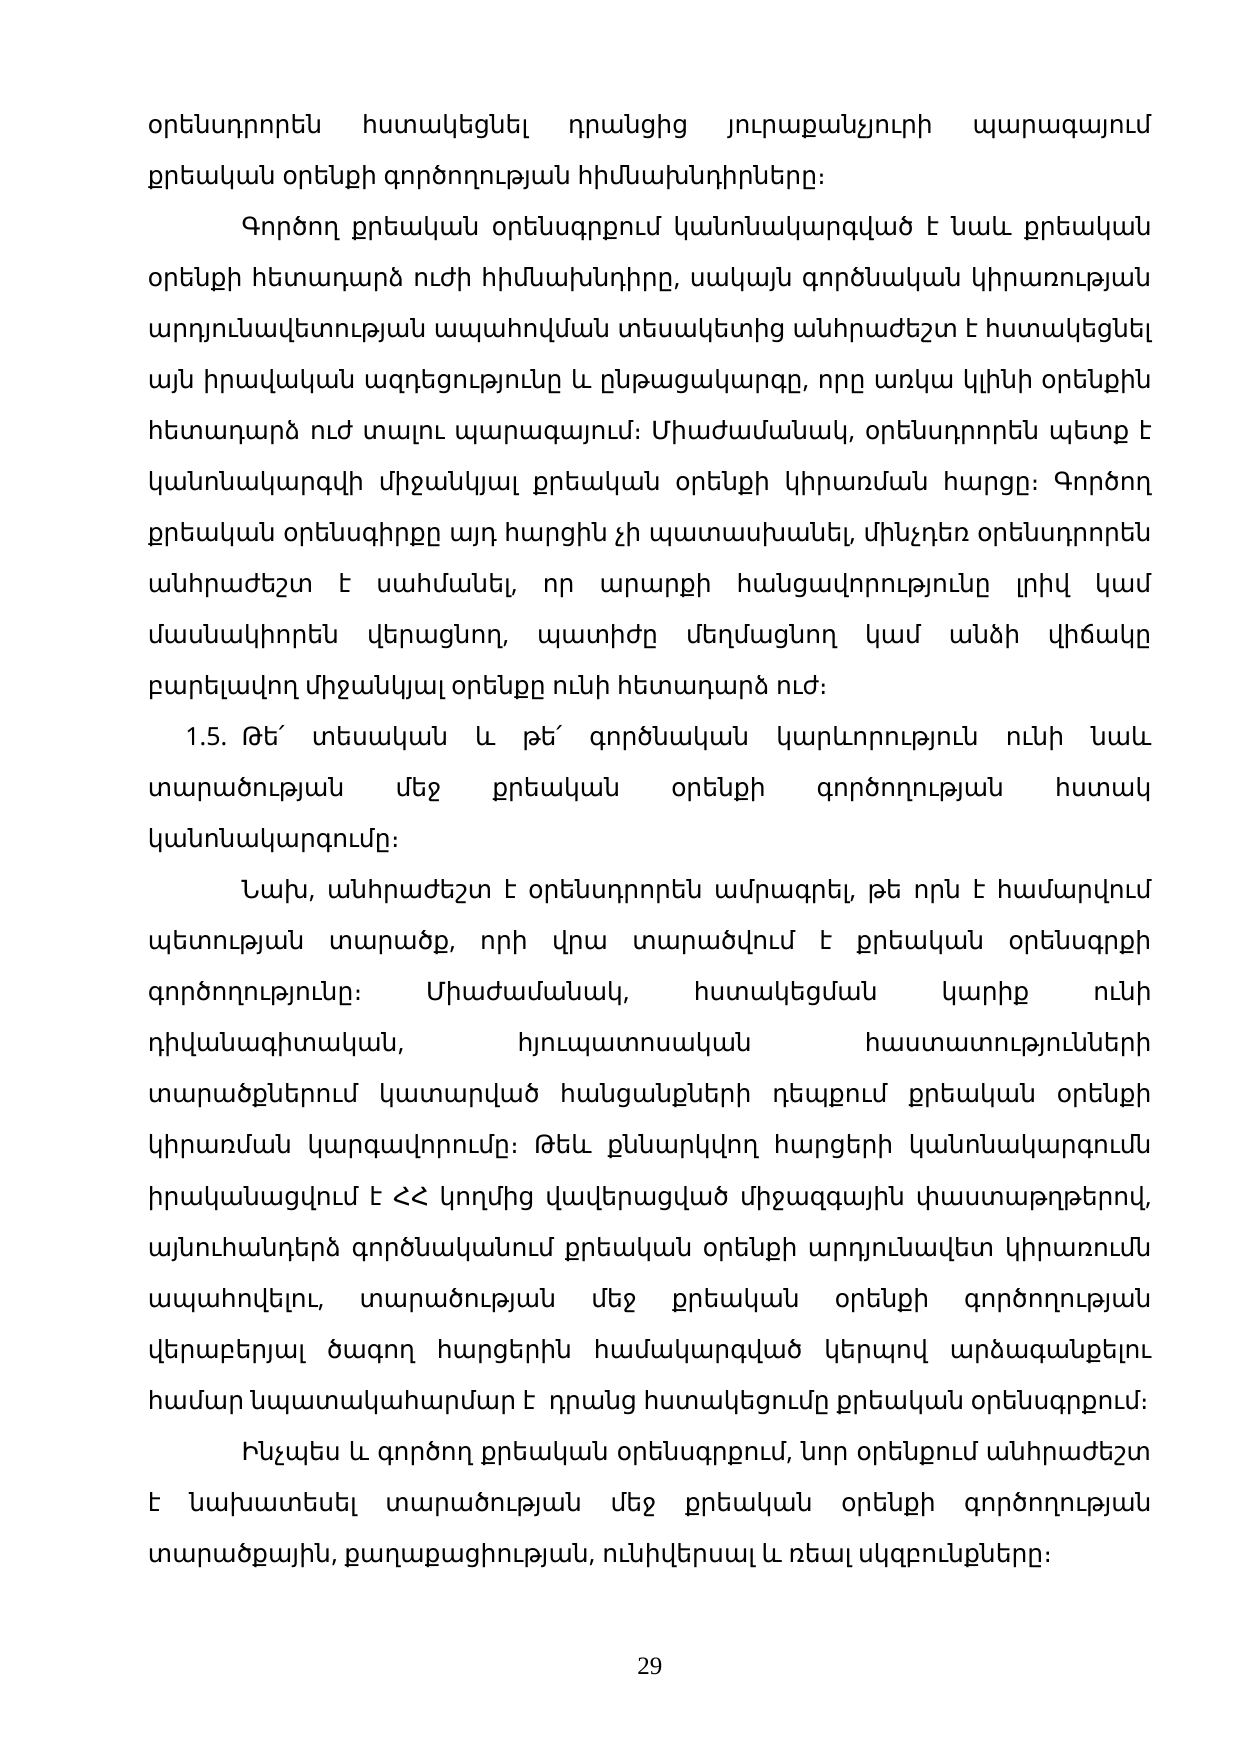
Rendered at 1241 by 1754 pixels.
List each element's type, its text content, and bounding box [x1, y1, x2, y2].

text Ինչպես և գործող քրեական օրենսգրքում, նոր օրենքում անհրաժեշտ է նախատեսել տարածության մեջ քրեական օրենքի գործողության տարածքային, քաղաքացիության, ունիվերսալ և ռեալ սկզբունքները։ [148, 1433, 1152, 1569]
text Գործող քրեական օրենսգրքում կանոնակարգված է նաև քրեական օրենքի հետադարձ ուժի հիմնախնդիրը, սակայն գործնական կիրառության արդյունավետության ապահովման տեսակետից անհրաժեշտ է հստակեցնել այն իրավական ազդեցությունը և ընթացակարգը, որը առկա կլինի օրենքին հետադարձ ուժ տալու պարագայում։ Միաժամանակ, օրենսդրորեն պետք է կանոնակարգվի միջանկյալ քրեական օրենքի կիրառման հարցը։ Գործող քրեական օրենսգիրքը այդ հարցին չի պատասխանել, մինչդեռ օրենսդրորեն անհրաժեշտ է սահմանել, որ արարքի հանցավորությունը լրիվ կամ մասնակիորեն վերացնող, պատիժը մեղմացնող կամ անձի վիճակը բարելավող միջանկյալ օրենքը ունի հետադարձ ուժ։ [148, 208, 1152, 702]
text Նախ, անհրաժեշտ է օրենսդրորեն ամրագրել, թե որն է համարվում պետության տարածք, որի վրա տարածվում է քրեական օրենսգրքի գործողությունը։ Միաժամանակ, հստակեցման կարիք ունի դիվանագիտական, հյուպատոսական հաստատությունների տարածքներում կատարված հանցանքների դեպքում քրեական օրենքի կիրառման կարգավորումը։ Թեև քննարկվող հարցերի կանոնակարգումն իրականացվում է ՀՀ կողմից վավերացված միջազգային փաստաթղթերով, այնուհանդերձ գործնականում քրեական օրենքի արդյունավետ կիրառումն ապահովելու, տարածության մեջ քրեական օրենքի գործողության վերաբերյալ ծագող հարցերին համակարգված կերպով արձագանքելու համար նպատակահարմար է դրանց հստակեցումը քրեական օրենսգրքում։ [148, 872, 1152, 1416]
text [148, 106, 1152, 191]
list Թե՛ տեսական և թե՛ գործնական կարևորություն ունի նաև տարածության մեջ քրեական օրենքի գործողության հստակ կանոնակարգումը։ [148, 719, 1152, 855]
